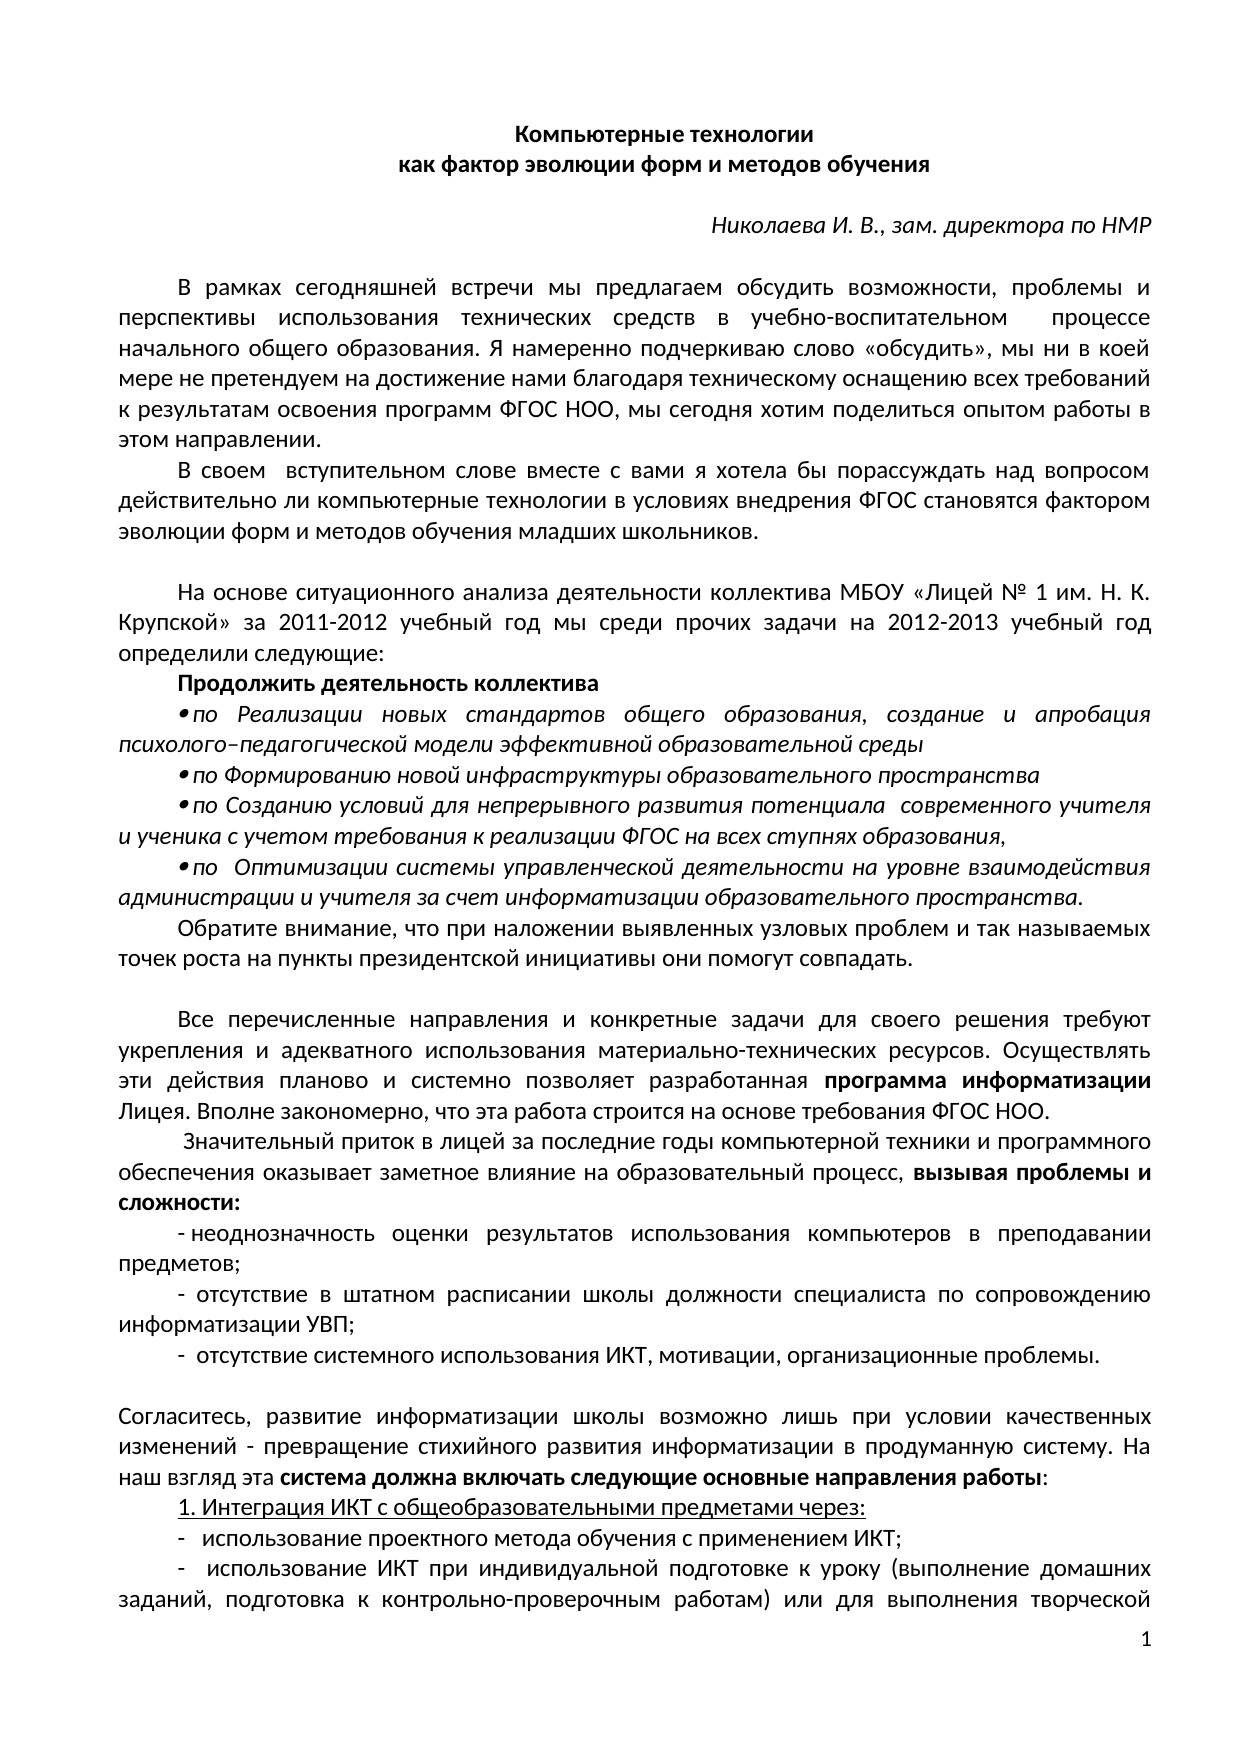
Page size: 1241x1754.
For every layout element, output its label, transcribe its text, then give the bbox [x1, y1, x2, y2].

text В своем вступительном слове вместе с вами я хотела бы порассуждать над вопросом действительно ли компьютерные технологии в условиях внедрения ФГОС становятся фактором эволюции форм и методов обучения младших школьников. [118, 454, 1152, 545]
text 1. Интеграция ИКТ с общеобразовательными предметами через: [118, 1492, 1152, 1522]
text В рамках сегодняшней встречи мы предлагаем обсудить возможности, проблемы и перспективы использования технических средств в учебно-воспитательном процессе начального общего образования. Я намеренно подчеркиваю слово «обсудить», мы ни в коей мере не претендуем на достижение нами благодаря техническому оснащению всех требований к результатам освоения программ ФГОС НОО, мы сегодня хотим поделиться опытом работы в этом направлении. [118, 271, 1152, 454]
text - неоднозначность оценки результатов использования компьютеров в преподавании предметов; [118, 1217, 1152, 1278]
text - отсутствие системного использования ИКТ, мотивации, организационные проблемы. [118, 1339, 1152, 1369]
text Значительный приток в лицей за последние годы компьютерной техники и программного обеспечения оказывает заметное влияние на образовательный процесс, вызывая проблемы и сложности: [118, 1125, 1152, 1217]
subtitle Николаева И. В., зам. директора по НМР [118, 210, 1152, 240]
text - отсутствие в штатном расписании школы должности специалиста по сопровождению информатизации УВП; [118, 1278, 1152, 1339]
subtitle как фактор эволюции форм и методов обучения [118, 149, 1152, 179]
text На основе ситуационного анализа деятельности коллектива МБОУ «Лицей № 1 им. Н. К. Крупской» за 2011-2012 учебный год мы среди прочих задачи на 2012-2013 учебный год определили следующие: [118, 576, 1152, 667]
list по Созданию условий для непрерывного развития потенциала современного учителя и ученика с учетом требования к реализации ФГОС на всех ступнях образования, [118, 789, 1152, 851]
text Согласитесь, развитие информатизации школы возможно лишь при условии качественных изменений - превращение стихийного развития информатизации в продуманную систему. На наш взгляд эта система должна включать следующие основные направления работы: [118, 1400, 1152, 1492]
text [118, 1553, 1152, 1614]
text Обратите внимание, что при наложении выявленных узловых проблем и так называемых точек роста на пункты президентской инициативы они помогут совпадать. [118, 912, 1152, 973]
list по Формированию новой инфраструктуры образовательного пространства [118, 759, 1152, 789]
text - использование проектного метода обучения с применением ИКТ; [118, 1522, 1152, 1553]
text Продолжить деятельность коллектива [118, 667, 1152, 698]
subtitle Компьютерные технологии [118, 118, 1152, 149]
text Все перечисленные направления и конкретные задачи для своего решения требуют укрепления и адекватного использования материально-технических ресурсов. Осуществлять эти действия планово и системно позволяет разработанная программа информатизации Лицея. Вполне закономерно, что эта работа строится на основе требования ФГОС НОО. [118, 1003, 1152, 1125]
list по Оптимизации системы управленческой деятельности на уровне взаимодействия администрации и учителя за счет информатизации образовательного пространства. [118, 851, 1152, 912]
list по Реализации новых стандартов общего образования, создание и апробация психолого–педагогической модели эффективной образовательной среды [118, 698, 1152, 759]
